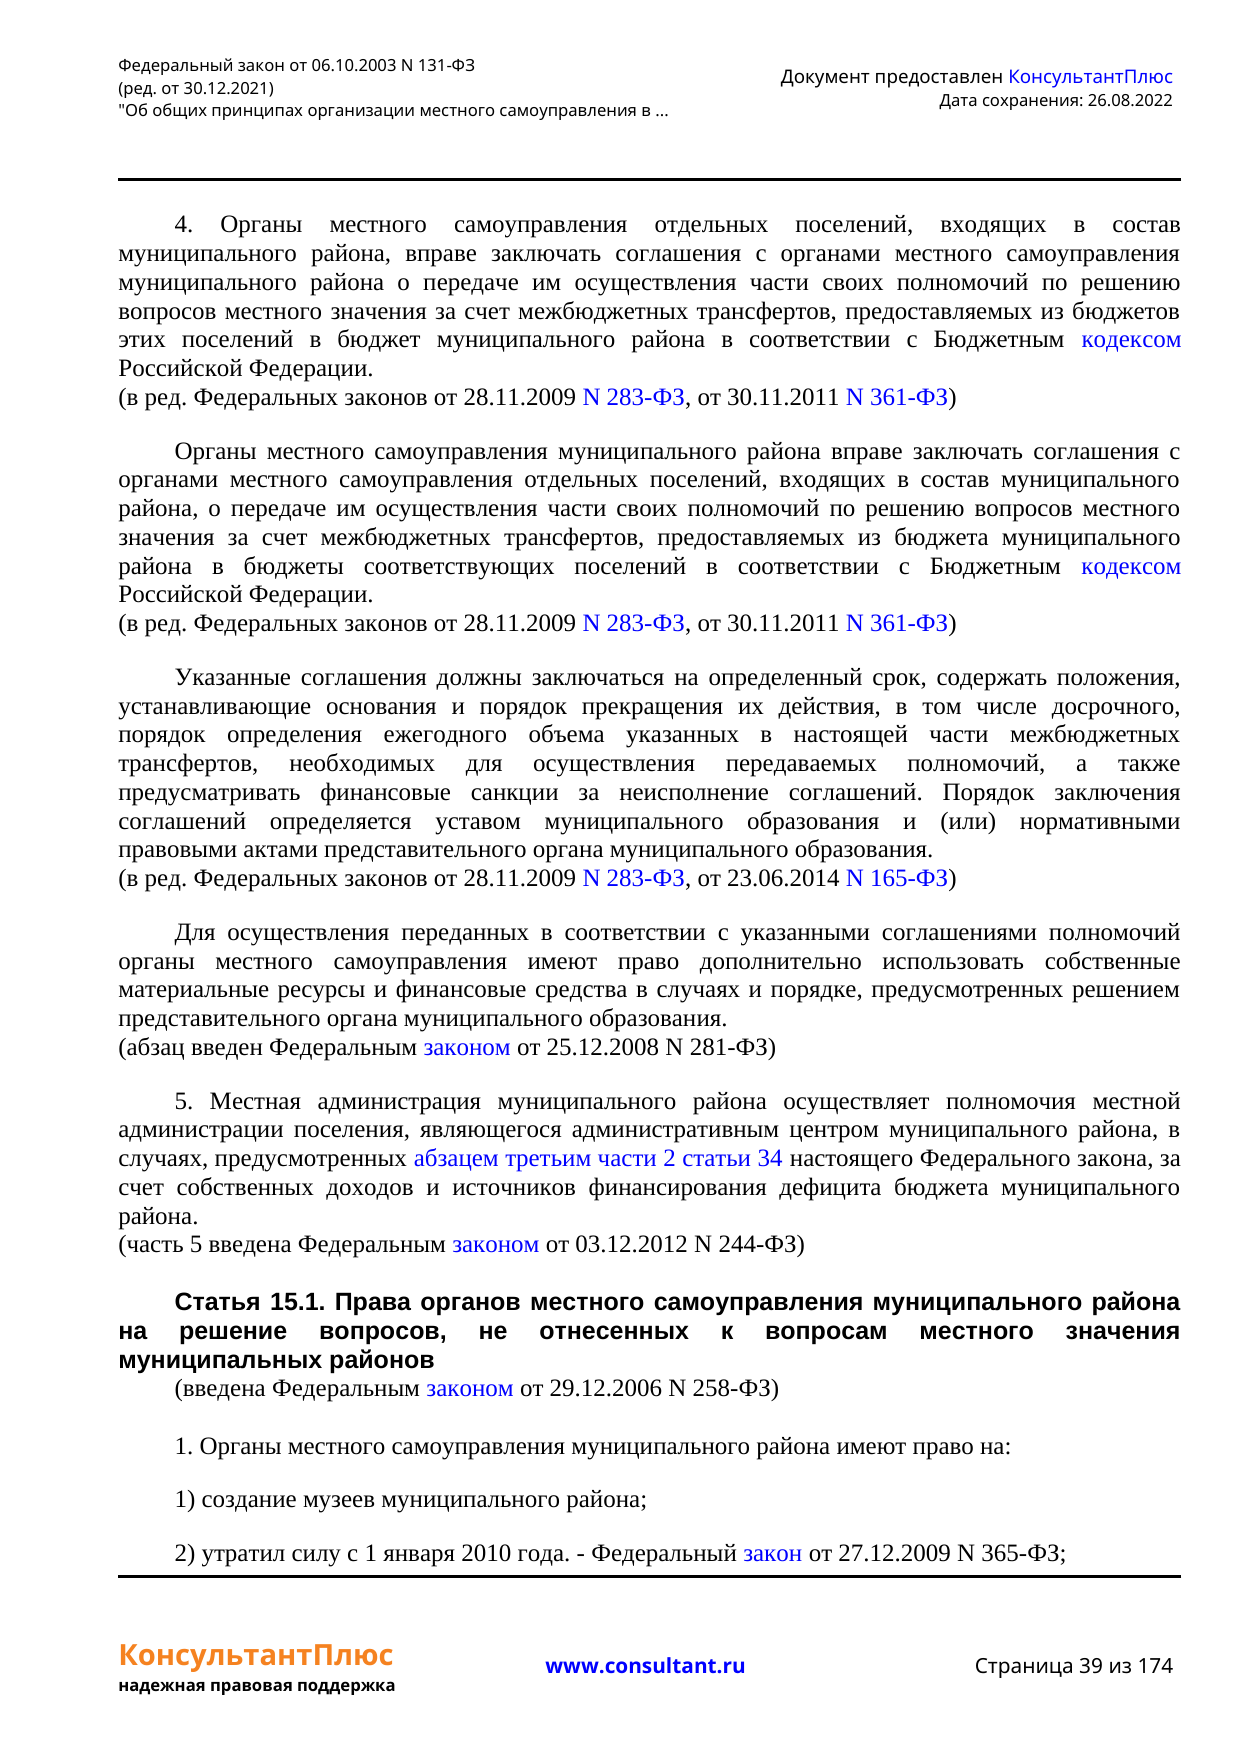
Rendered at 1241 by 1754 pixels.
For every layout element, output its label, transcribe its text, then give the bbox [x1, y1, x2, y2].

text (в ред. Федеральных законов от 28.11.2009 N 283-ФЗ, от 30.11.2011 N 361-ФЗ) [118, 382, 1181, 411]
text Органы местного самоуправления муниципального района вправе заключать соглашения с органами местного самоуправления отдельных поселений, входящих в состав муниципального района, о передаче им осуществления части своих полномочий по решению вопросов местного значения за счет межбюджетных трансфертов, предоставляемых из бюджета муниципального района в бюджеты соответствующих поселений в соответствии с Бюджетным кодексом Российской Федерации. [118, 436, 1181, 608]
title Статья 15.1. Права органов местного самоуправления муниципального района на решение вопросов, не отнесенных к вопросам местного значения муниципальных районов [118, 1287, 1181, 1373]
text 5. Местная администрация муниципального района осуществляет полномочия местной администрации поселения, являющегося административным центром муниципального района, в случаях, предусмотренных абзацем третьим части 2 статьи 34 настоящего Федерального закона, за счет собственных доходов и источников финансирования дефицита бюджета муниципального района. [118, 1086, 1181, 1229]
text (в ред. Федеральных законов от 28.11.2009 N 283-ФЗ, от 23.06.2014 N 165-ФЗ) [118, 863, 1181, 892]
text 2) утратил силу с 1 января 2010 года. - Федеральный закон от 27.12.2009 N 365-ФЗ; [118, 1538, 1181, 1567]
text 1) создание музеев муниципального района; [118, 1484, 1181, 1513]
text 4. Органы местного самоуправления отдельных поселений, входящих в состав муниципального района, вправе заключать соглашения с органами местного самоуправления муниципального района о передаче им осуществления части своих полномочий по решению вопросов местного значения за счет межбюджетных трансфертов, предоставляемых из бюджетов этих поселений в бюджет муниципального района в соответствии с Бюджетным кодексом Российской Федерации. [118, 209, 1181, 382]
text (в ред. Федеральных законов от 28.11.2009 N 283-ФЗ, от 30.11.2011 N 361-ФЗ) [118, 608, 1181, 637]
text (абзац введен Федеральным законом от 25.12.2008 N 281-ФЗ) [118, 1032, 1181, 1061]
text Для осуществления переданных в соответствии с указанными соглашениями полномочий органы местного самоуправления имеют право дополнительно использовать собственные материальные ресурсы и финансовые средства в случаях и порядке, предусмотренных решением представительного органа муниципального образования. [118, 917, 1181, 1032]
text 1. Органы местного самоуправления муниципального района имеют право на: [118, 1431, 1181, 1459]
text (часть 5 введена Федеральным законом от 03.12.2012 N 244-ФЗ) [118, 1229, 1181, 1258]
text Указанные соглашения должны заключаться на определенный срок, содержать положения, устанавливающие основания и порядок прекращения их действия, в том числе досрочного, порядок определения ежегодного объема указанных в настоящей части межбюджетных трансфертов, необходимых для осуществления передаваемых полномочий, а также предусматривать финансовые санкции за неисполнение соглашений. Порядок заключения соглашений определяется уставом муниципального образования и (или) нормативными правовыми актами представительного органа муниципального образования. [118, 662, 1181, 863]
text (введена Федеральным законом от 29.12.2006 N 258-ФЗ) [118, 1373, 1181, 1402]
